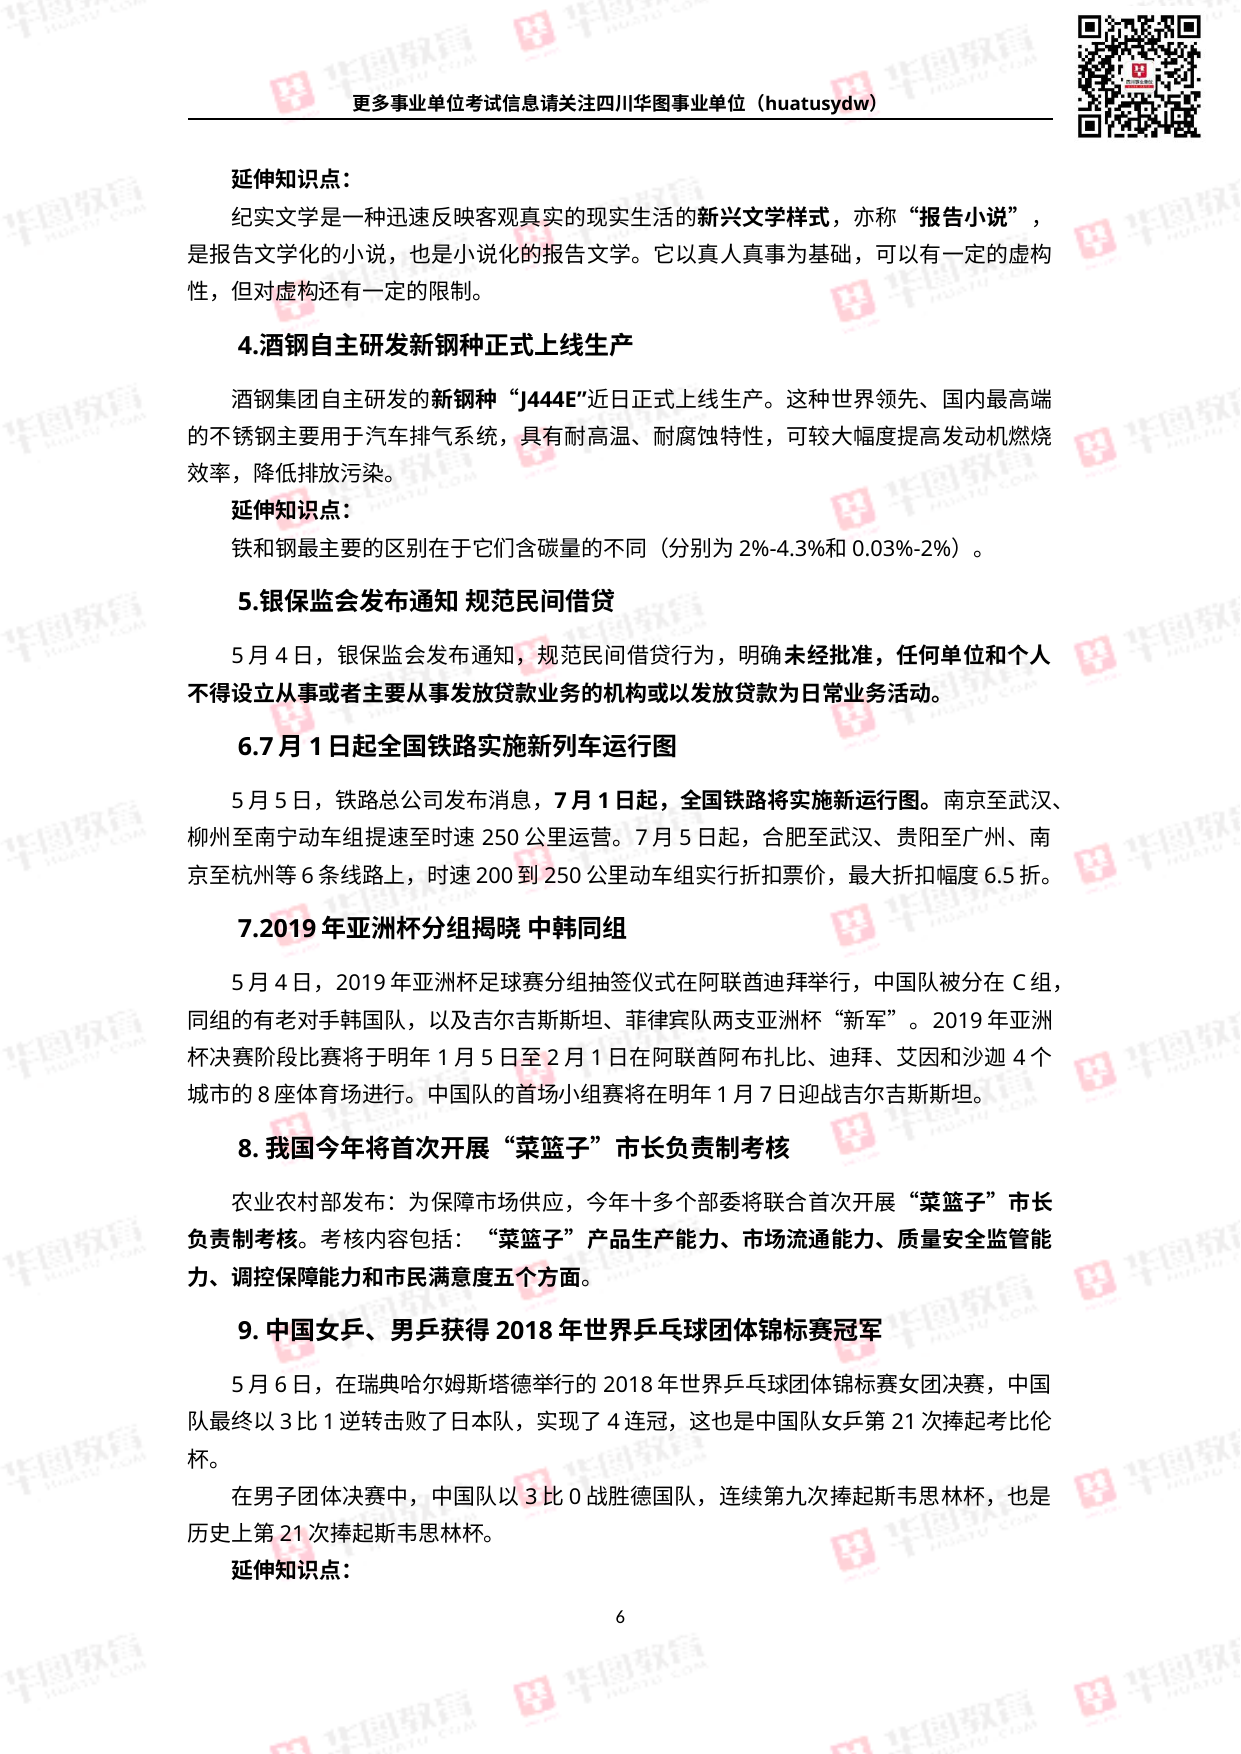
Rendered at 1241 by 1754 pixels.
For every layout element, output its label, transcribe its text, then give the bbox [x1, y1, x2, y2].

text 5月4日，银保监会发布通知，规范民间借贷行为，明确未经批准，任何单位和个人不得设立从事或者主要从事发放贷款业务的机构或以发放贷款为日常业务活动。 [187, 638, 1053, 708]
text 延伸知识点： [187, 493, 1053, 526]
text 酒钢集团自主研发的新钢种“J444E”近日正式上线生产。这种世界领先、国内最高端的不锈钢主要用于汽车排气系统，具有耐高温、耐腐蚀特性，可较大幅度提高发动机燃烧效率，降低排放污染。 [187, 381, 1053, 488]
text 纪实文学是一种迅速反映客观真实的现实生活的新兴文学样式，亦称“报告小说”，是报告文学化的小说，也是小说化的报告文学。它以真人真事为基础，可以有一定的虚构性，但对虚构还有一定的限制。 [187, 199, 1053, 306]
text 5.银保监会发布通知 规范民间借贷 [187, 567, 1053, 632]
text 农业农村部发布：为保障市场供应，今年十多个部委将联合首次开展“菜篮子”市长负责制考核。考核内容包括：“菜篮子”产品生产能力、市场流通能力、质量安全监管能力、调控保障能力和市民满意度五个方面。 [187, 1184, 1053, 1292]
text 9. 中国女乒、男乒获得2018年世界乒乓球团体锦标赛冠军 [187, 1296, 1053, 1361]
text 铁和钢最主要的区别在于它们含碳量的不同（分别为2%-4.3%和0.03%-2%）。 [187, 530, 1053, 563]
text 在男子团体决赛中，中国队以3比0战胜德国队，连续第九次捧起斯韦思林杯，也是历史上第21次捧起斯韦思林杯。 [187, 1478, 1053, 1548]
text 7.2019年亚洲杯分组揭晓 中韩同组 [187, 894, 1053, 959]
text 延伸知识点： [187, 1553, 1053, 1585]
text 5月6日，在瑞典哈尔姆斯塔德举行的2018年世界乒乓球团体锦标赛女团决赛，中国队最终以3比1逆转击败了日本队，实现了4连冠，这也是中国队女乒第21次捧起考比伦杯。 [187, 1367, 1053, 1474]
text 6.7月1日起全国铁路实施新列车运行图 [187, 712, 1053, 777]
text 8. 我国今年将首次开展“菜篮子”市长负责制考核 [187, 1114, 1053, 1179]
text 5月4日，2019年亚洲杯足球赛分组抽签仪式在阿联酋迪拜举行，中国队被分在C组，同组的有老对手韩国队，以及吉尔吉斯斯坦、菲律宾队两支亚洲杯“新军”。2019年亚洲杯决赛阶段比赛将于明年1月5日至2月1日在阿联酋阿布扎比、迪拜、艾因和沙迦4个城市的8座体育场进行。中国队的首场小组赛将在明年1月7日迎战吉尔吉斯斯坦。 [187, 965, 1053, 1109]
text 延伸知识点： [187, 162, 1053, 194]
picture [1068, 6, 1206, 143]
text 4.酒钢自主研发新钢种正式上线生产 [187, 311, 1053, 376]
text 5月5日，铁路总公司发布消息，7月1日起，全国铁路将实施新运行图。南京至武汉、柳州至南宁动车组提速至时速250公里运营。7月5日起，合肥至武汉、贵阳至广州、南京至杭州等6条线路上，时速200到250公里动车组实行折扣票价，最大折扣幅度6.5折。 [187, 783, 1053, 890]
